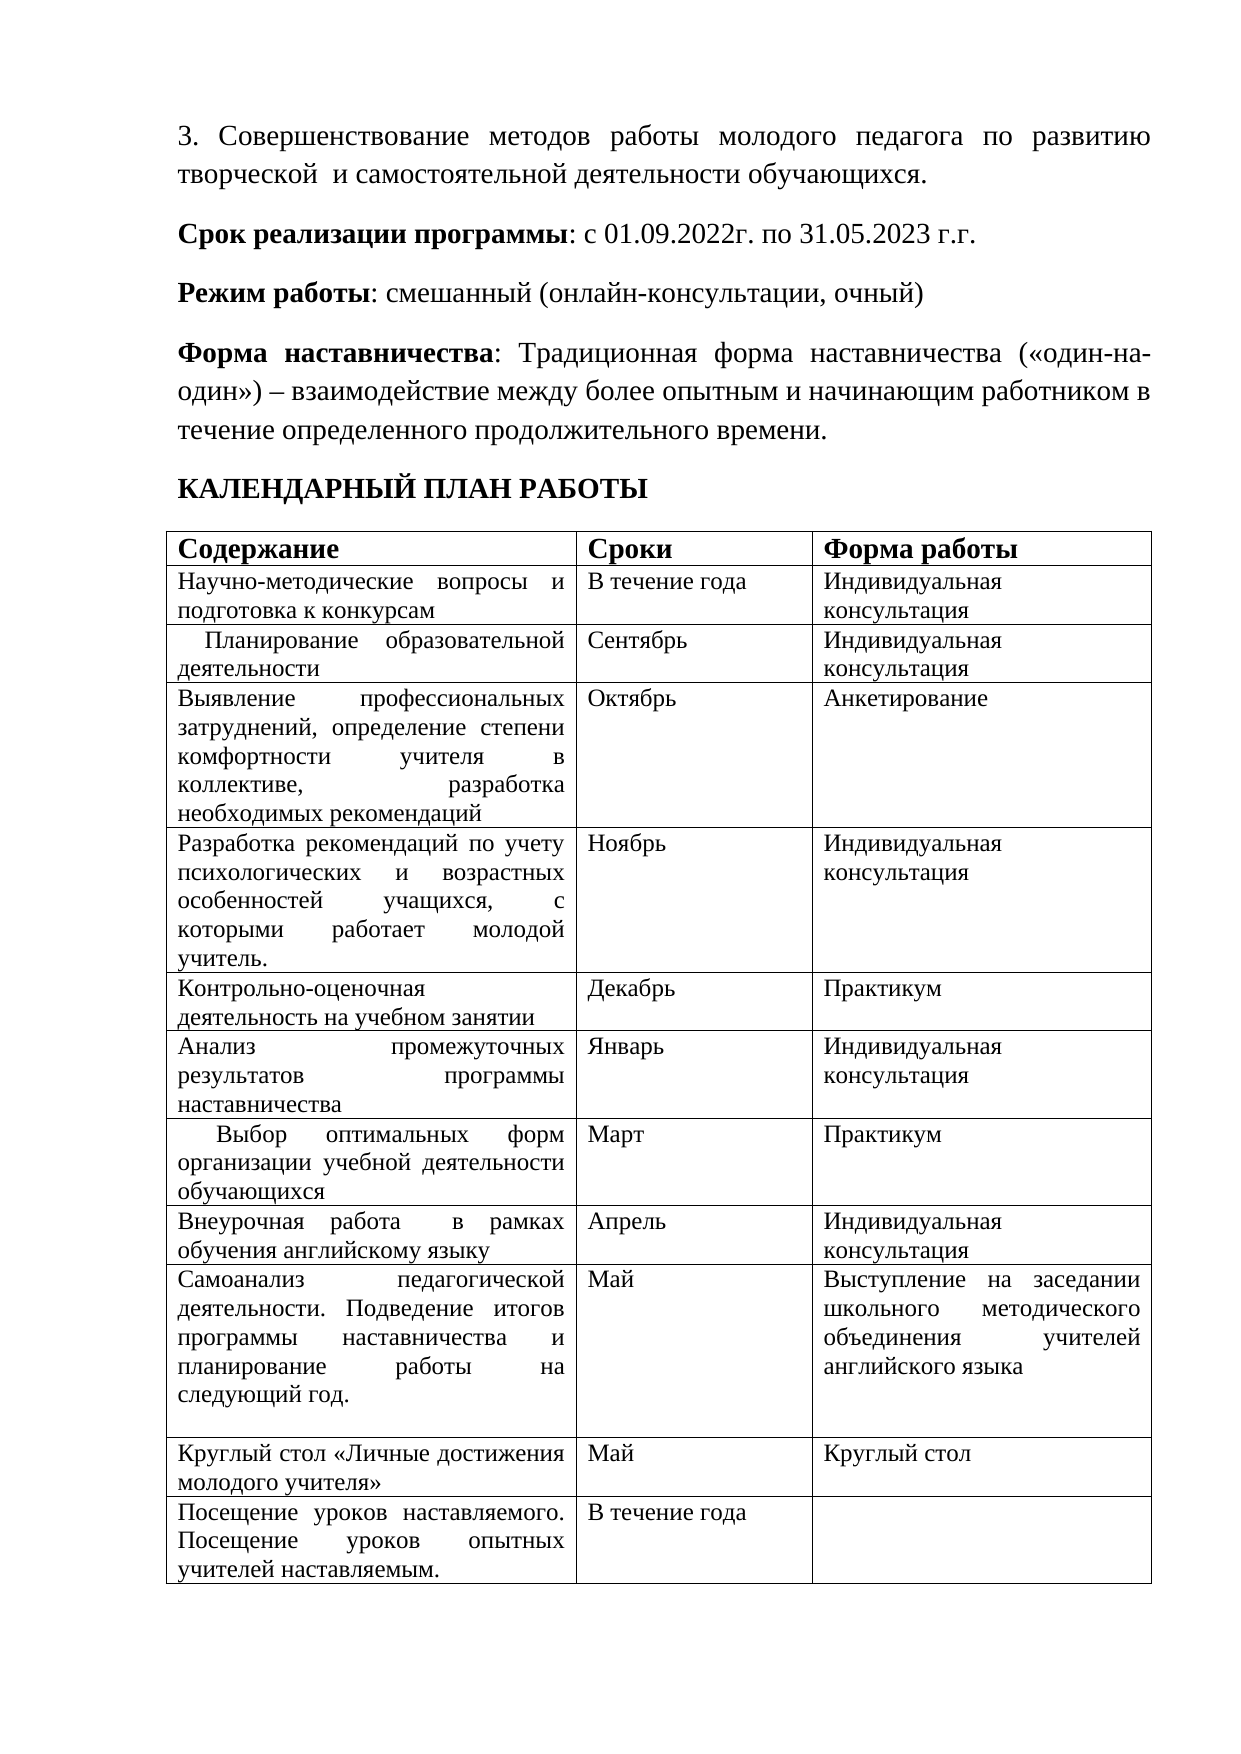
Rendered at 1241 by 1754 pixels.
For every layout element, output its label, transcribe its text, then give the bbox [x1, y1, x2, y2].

table_cell Выступление на заседании школьного методического объединения учителей английского языка [813, 1265, 1151, 1437]
table_cell Самоанализ педагогической деятельности. Подведение итогов программы наставничества и планирование работы на следующий год. [167, 1265, 576, 1437]
table_cell Индивидуальная консультация [813, 566, 1151, 624]
table_cell Круглый стол «Личные достижения молодого учителя» [167, 1438, 576, 1496]
text Срок реализации программы: с 01.09.2022г. по 31.05.2023 г.г. [177, 216, 1152, 249]
text КАЛЕНДАРНЫЙ ПЛАН РАБОТЫ [177, 471, 1152, 505]
table_cell Март [577, 1119, 812, 1205]
table_header Сроки [577, 532, 812, 565]
table_cell В течение года [577, 566, 812, 624]
table_cell Круглый стол [813, 1438, 1151, 1496]
table_header Содержание [167, 532, 576, 565]
table_cell Апрель [577, 1206, 812, 1263]
table_cell Контрольно-оценочная деятельность на учебном занятии [167, 973, 576, 1030]
table_cell Анкетирование [813, 683, 1151, 827]
table_cell Практикум [813, 1119, 1151, 1205]
table_cell Внеурочная работа в рамках обучения английскому языку [167, 1206, 576, 1263]
table_cell Индивидуальная консультация [813, 625, 1151, 682]
table_cell Выявление профессиональных затруднений, определение степени комфортности учителя в коллективе, разработка необходимых рекомендаций [167, 683, 576, 827]
table_cell Анализ промежуточных результатов программы наставничества [167, 1031, 576, 1118]
table_cell Индивидуальная консультация [813, 1031, 1151, 1118]
table_cell Индивидуальная консультация [813, 828, 1151, 972]
table_cell Май [577, 1265, 812, 1437]
table_header Форма работы [813, 532, 1151, 565]
table_cell Май [577, 1438, 812, 1496]
text 3. Совершенствование методов работы молодого педагога по развитию творческой и самостоятельной деятельности обучающихся. [177, 118, 1152, 190]
table_cell Декабрь [577, 973, 812, 1030]
table_cell Ноябрь [577, 828, 812, 972]
table_cell [813, 1497, 1151, 1583]
text Форма наставничества: Традиционная форма наставничества («один-на-один») – взаимодействие между более опытным и начинающим работником в течение определенного продолжительного времени. [177, 335, 1152, 445]
table_cell Январь [577, 1031, 812, 1118]
table_cell Практикум [813, 973, 1151, 1030]
table_cell В течение года [577, 1497, 812, 1583]
text Режим работы: смешанный (онлайн-консультации, очный) [177, 275, 1152, 309]
table_cell Научно-методические вопросы и подготовка к конкурсам [167, 566, 576, 624]
table_cell Выбор оптимальных форм организации учебной деятельности обучающихся [167, 1119, 576, 1205]
table_cell Октябрь [577, 683, 812, 827]
table_cell Индивидуальная консультация [813, 1206, 1151, 1263]
table_cell Планирование образовательной деятельности [167, 625, 576, 682]
table_cell Сентябрь [577, 625, 812, 682]
table_cell Разработка рекомендаций по учету психологических и возрастных особенностей учащихся, с которыми работает молодой учитель. [167, 828, 576, 972]
table_cell Посещение уроков наставляемого. Посещение уроков опытных учителей наставляемым. [167, 1497, 576, 1583]
